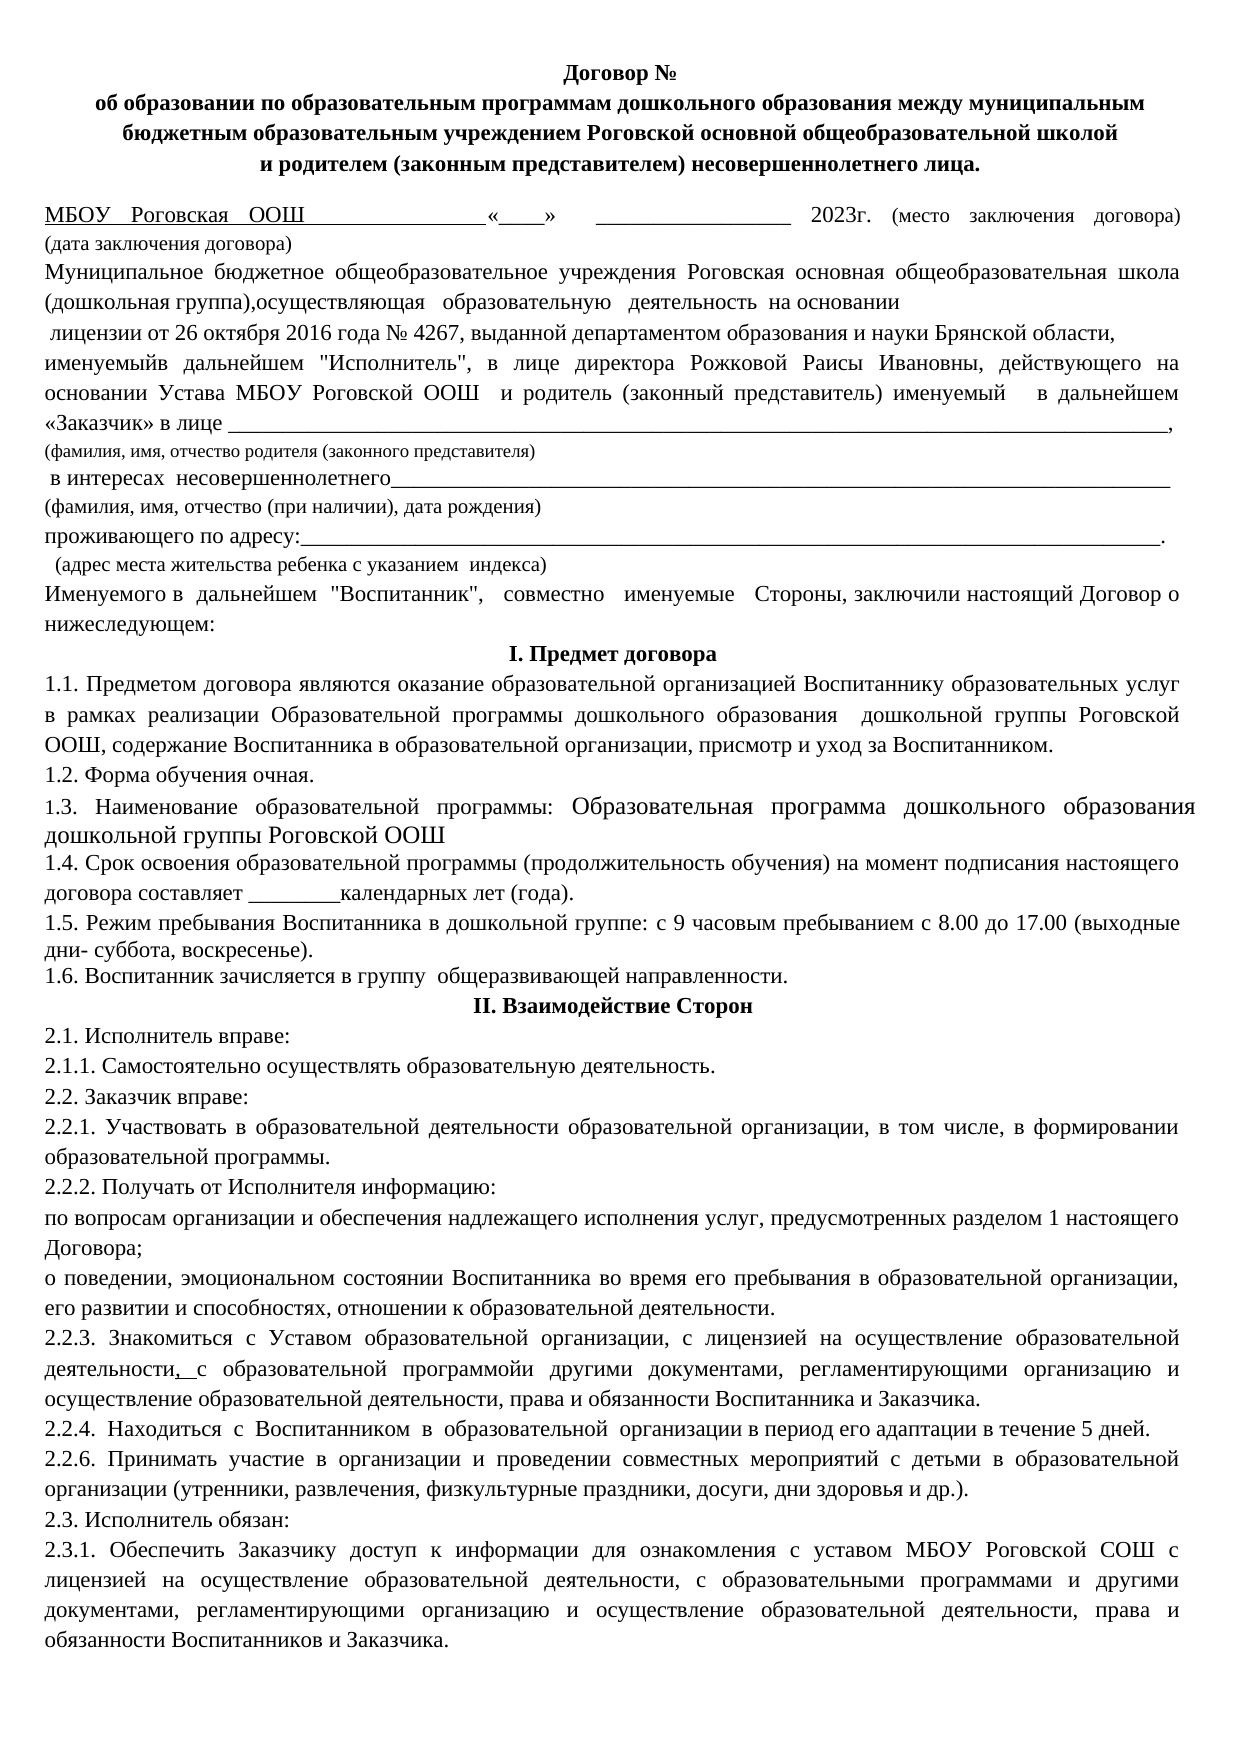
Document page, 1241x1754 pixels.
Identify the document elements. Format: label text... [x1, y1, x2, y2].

text Именуемого в дальнейшем "Воспитанник", совместно именуемые Стороны, заключили настоящий Договор о нижеследующем: [44, 580, 1181, 636]
text 2.2.6. Принимать участие в организации и проведении совместных мероприятий с детьми в образовательной организации (утренники, развлечения, физкультурные праздники, досуги, дни здоровья и др.). [44, 1445, 1181, 1502]
text (адрес места жительства ребенка с указанием индекса) [44, 552, 1181, 576]
text именуемыйв дальнейшем "Исполнитель", в лице директора Рожковой Раисы Ивановны, действующего на основании Устава МБОУ Роговской ООШ и родитель (законный представитель) именуемый в дальнейшем «Заказчик» в лице __________________________________________________________________________________, [44, 349, 1181, 436]
text 2.1.1. Самостоятельно осуществлять образовательную деятельность. [44, 1053, 1181, 1079]
text 2.2. Заказчик вправе: [44, 1083, 1181, 1109]
text 2.3. Исполнитель обязан: [44, 1506, 1181, 1532]
text 2.2.4. Находиться с Воспитанником в образовательной организации в период его адаптации в течение 5 дней. [44, 1415, 1181, 1441]
text 1.5. Режим пребывания Воспитанника в дошкольной группе: с 9 часовым пребыванием с 8.00 до 17.00 (выходные дни- суббота, воскресенье). [44, 909, 1181, 962]
text II. Взаимодействие Сторон [44, 992, 1181, 1018]
text 2.2.3. Знакомиться с Уставом образовательной организации, с лицензией на осуществление образовательной деятельности, с образовательной программойи другими документами, регламентирующими организацию и осуществление образовательной деятельности, права и обязанности Воспитанника и Заказчика. [44, 1324, 1181, 1411]
text 2.3.1. Обеспечить Заказчику доступ к информации для ознакомления с уставом МБОУ Роговской СОШ с лицензией на осуществление образовательной деятельности, с образовательными программами и другими документами, регламентирующими организацию и осуществление образовательной деятельности, права и обязанности Воспитанников и Заказчика. [44, 1536, 1181, 1653]
text 1.1. Предметом договора являются оказание образовательной организацией Воспитаннику образовательных услуг в рамках реализации Образовательной программы дошкольного образования дошкольной группы Роговской ООШ, содержание Воспитанника в образовательной организации, присмотр и уход за Воспитанником. [44, 671, 1181, 757]
text лицензии от 26 октября 2016 года № 4267, выданной департаментом образования и науки Брянской области, [44, 319, 1181, 345]
text по вопросам организации и обеспечения надлежащего исполнения услуг, предусмотренных разделом 1 настоящего Договора; [44, 1204, 1181, 1260]
text 1.6. Воспитанник зачисляется в группу общеразвивающей направленности. [44, 962, 1181, 988]
text о поведении, эмоциональном состоянии Воспитанника во время его пребывания в образовательной организации, его развитии и способностях, отношении к образовательной деятельности. [44, 1264, 1181, 1321]
text Договор № об образовании по образовательным программам дошкольного образования между муниципальным бюджетным образовательным учреждением Роговской основной общеобразовательной школой и родителем (законным представителем) несовершеннолетнего лица. [44, 59, 1196, 176]
text Муниципальное бюджетное общеобразовательное учреждения Роговская основная общеобразовательная школа (дошкольная группа),осуществляющая образовательную деятельность на основании [44, 258, 1181, 315]
text 2.1. Исполнитель вправе: [44, 1022, 1181, 1049]
text в интересах несовершеннолетнего____________________________________________________________________ [44, 464, 1181, 491]
text 2.2.1. Участвовать в образовательной деятельности образовательной организации, в том числе, в формировании образовательной программы. [44, 1113, 1181, 1169]
text (фамилия, имя, отчество родителя (законного представителя) [44, 439, 1181, 461]
text 1.3. Наименование образовательной программы: Образовательная программа дошкольного образования дошкольной группы Роговской ООШ [44, 791, 1196, 849]
text 1.4. Срок освоения образовательной программы (продолжительность обучения) на момент подписания настоящего договора составляет ________календарных лет (года). [44, 849, 1181, 905]
text (фамилия, имя, отчество (при наличии), дата рождения) [44, 494, 1181, 518]
text проживающего по адресу:___________________________________________________________________________. [44, 522, 1181, 548]
text 2.2.2. Получать от Исполнителя информацию: [44, 1173, 1181, 1200]
text I. Предмет договора [44, 640, 1181, 667]
text 1.2. Форма обучения очная. [44, 761, 1181, 787]
text МБОУ Роговская ООШ «____» _________________ 2023г. (место заключения договора) (дата заключения договора) [44, 201, 1181, 255]
